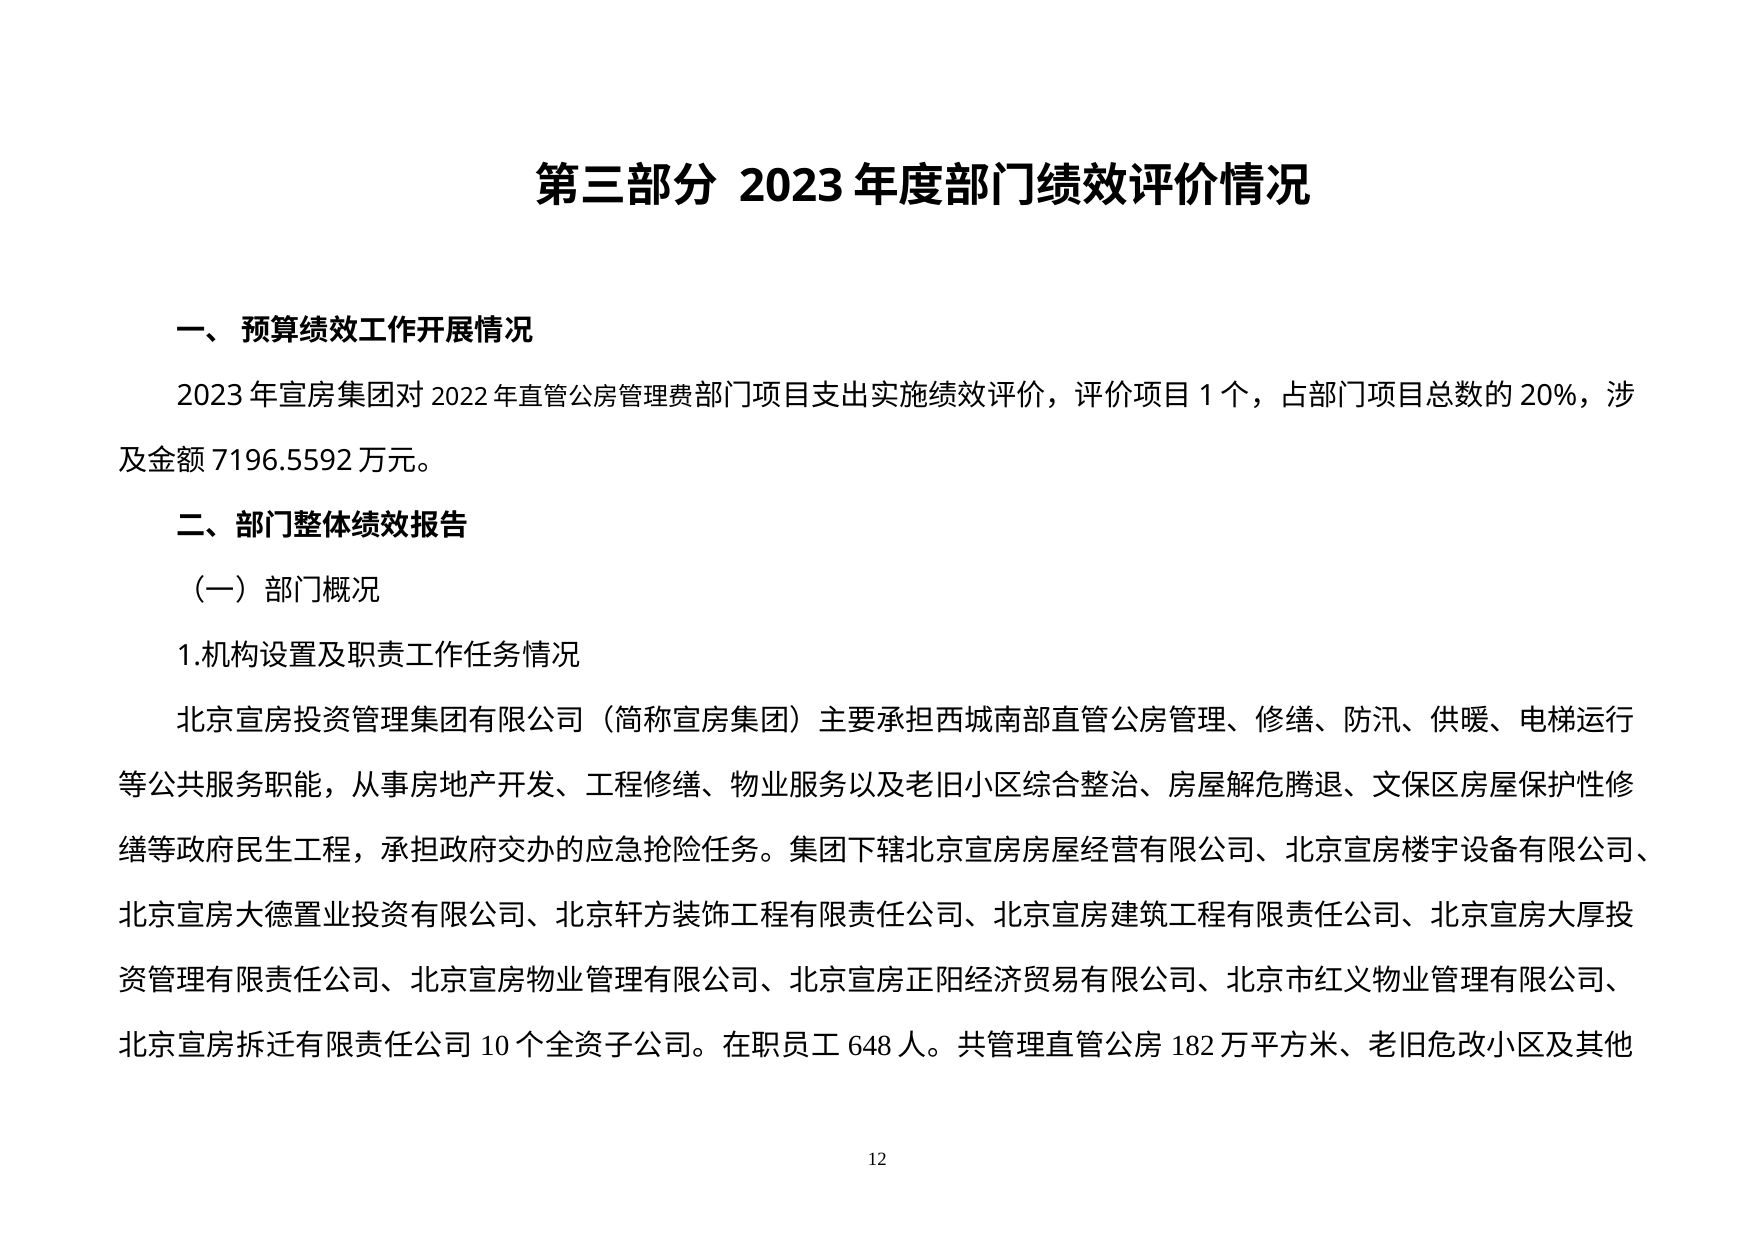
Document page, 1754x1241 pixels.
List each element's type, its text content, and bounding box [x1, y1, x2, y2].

text 1.机构设置及职责工作任务情况 [118, 620, 1636, 685]
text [118, 685, 1636, 1075]
text 第三部分 2023年度部门绩效评价情况 [118, 133, 1636, 230]
text （一）部门概况 [118, 555, 1636, 620]
text 二、部门整体绩效报告 [118, 490, 1636, 555]
text 一、 预算绩效工作开展情况 [118, 295, 1636, 360]
text 2023年宣房集团对2022年直管公房管理费部门项目支出实施绩效评价，评价项目1个，占部门项目总数的20%，涉及金额7196.5592万元。 [118, 360, 1636, 490]
